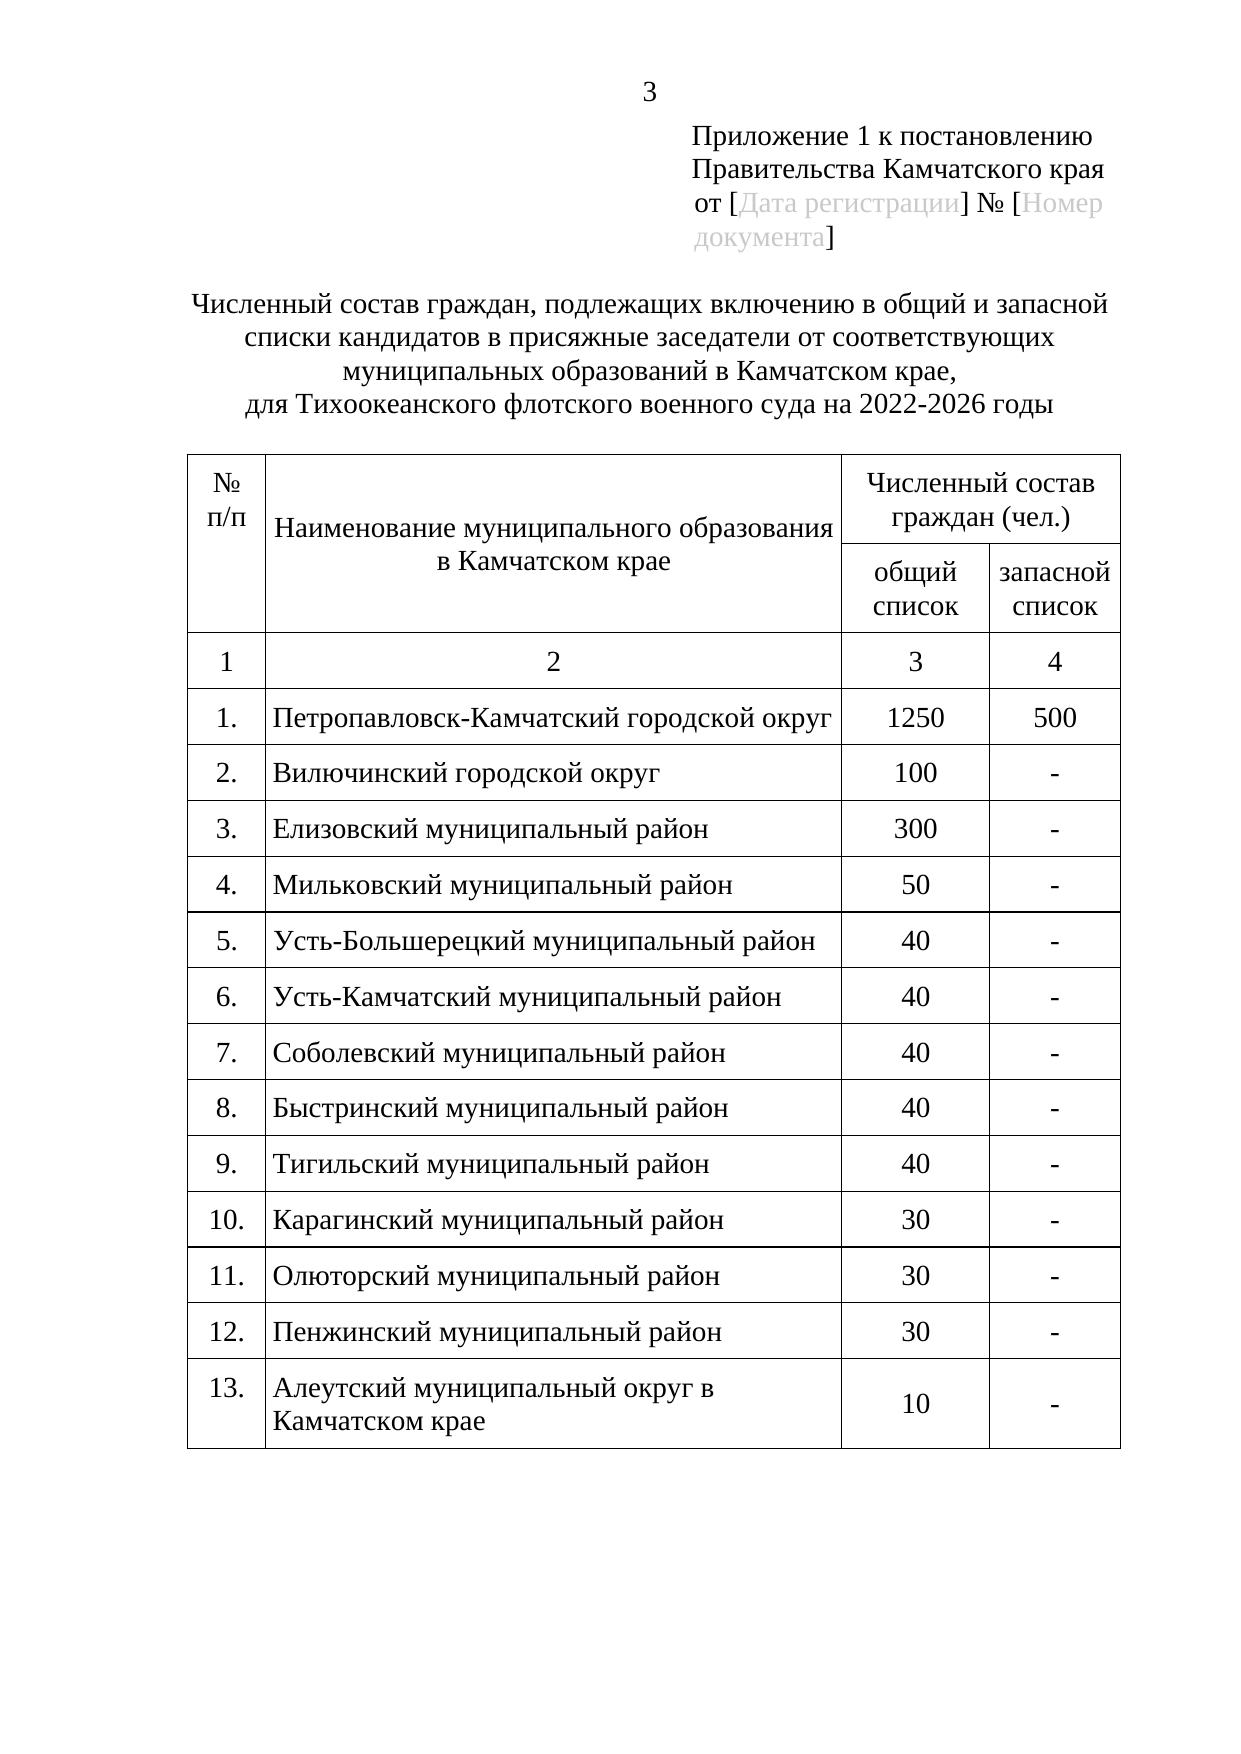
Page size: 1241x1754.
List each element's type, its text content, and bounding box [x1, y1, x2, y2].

table_cell 8. [188, 1080, 265, 1135]
table_cell - [990, 1080, 1120, 1135]
title Численный состав граждан, подлежащих включению в общий и запасной [148, 286, 1152, 319]
table_cell 10 [842, 1359, 989, 1447]
table_cell 500 [990, 689, 1120, 744]
table_header Численный состав граждан (чел.) [842, 455, 1120, 543]
table_cell 3 [842, 633, 989, 688]
table_cell 4. [188, 857, 265, 911]
table_cell 40 [842, 968, 989, 1023]
table_cell общий список [842, 544, 989, 632]
table_cell 7. [188, 1024, 265, 1079]
table_cell - [990, 1248, 1120, 1302]
table_cell Алеутский муниципальный округ в Камчатском крае [266, 1359, 841, 1447]
title муниципальных образований в Камчатском крае, [148, 353, 1152, 386]
table_cell 11. [188, 1248, 265, 1302]
text от [Дата регистрации] № [Номер документа] [694, 185, 1152, 252]
table_cell 1. [188, 689, 265, 744]
table_cell 9. [188, 1136, 265, 1191]
table_cell 300 [842, 801, 989, 856]
table_cell 5. [188, 913, 265, 967]
table_cell запасной список [990, 544, 1120, 632]
table_cell 100 [842, 745, 989, 800]
table_cell 6. [188, 968, 265, 1023]
table_cell 10. [188, 1192, 265, 1246]
table_cell - [990, 857, 1120, 911]
table_cell Тигильский муниципальный район [266, 1136, 841, 1191]
table_cell 12. [188, 1303, 265, 1358]
table_cell - [990, 745, 1120, 800]
table_cell Олюторский муниципальный район [266, 1248, 841, 1302]
table_cell 4 [990, 633, 1120, 688]
table_cell - [990, 1024, 1120, 1079]
table_cell - [990, 1192, 1120, 1246]
table_cell 13. [188, 1359, 265, 1447]
table_cell 1250 [842, 689, 989, 744]
table_cell Соболевский муниципальный район [266, 1024, 841, 1079]
table_cell Петропавловск-Камчатский городской округ [266, 689, 841, 744]
table_header № п/п [188, 455, 265, 632]
table_cell Карагинский муниципальный район [266, 1192, 841, 1246]
table_cell 30 [842, 1303, 989, 1358]
table_cell Вилючинский городской округ [266, 745, 841, 800]
table_cell - [990, 913, 1120, 967]
title для Тихоокеанского флотского военного суда на 2022-2026 годы [148, 386, 1152, 420]
table_cell - [990, 1136, 1120, 1191]
table_cell 2 [266, 633, 841, 688]
title списки кандидатов в присяжные заседатели от соответствующих [148, 319, 1152, 353]
table_cell 30 [842, 1248, 989, 1302]
table_cell 40 [842, 1136, 989, 1191]
table_cell 2. [188, 745, 265, 800]
table_cell Пенжинский муниципальный район [266, 1303, 841, 1358]
table_cell - [990, 1359, 1120, 1447]
table_header Наименование муниципального образования в Камчатском крае [266, 455, 841, 632]
table_cell 50 [842, 857, 989, 911]
table_cell - [990, 801, 1120, 856]
table_cell 1 [188, 633, 265, 688]
table_cell Усть-Большерецкий муниципальный район [266, 913, 841, 967]
table_cell 3. [188, 801, 265, 856]
table_cell Мильковский муниципальный район [266, 857, 841, 911]
text Приложение 1 к постановлению [691, 118, 1152, 152]
text Правительства Камчатского края [691, 152, 1152, 185]
table_cell Быстринский муниципальный район [266, 1080, 841, 1135]
table_cell 30 [842, 1192, 989, 1246]
table_cell 40 [842, 913, 989, 967]
table_cell - [990, 968, 1120, 1023]
table_cell Усть-Камчатский муниципальный район [266, 968, 841, 1023]
table_cell 40 [842, 1024, 989, 1079]
table_cell Елизовский муниципальный район [266, 801, 841, 856]
table_cell 40 [842, 1080, 989, 1135]
table_cell - [990, 1303, 1120, 1358]
